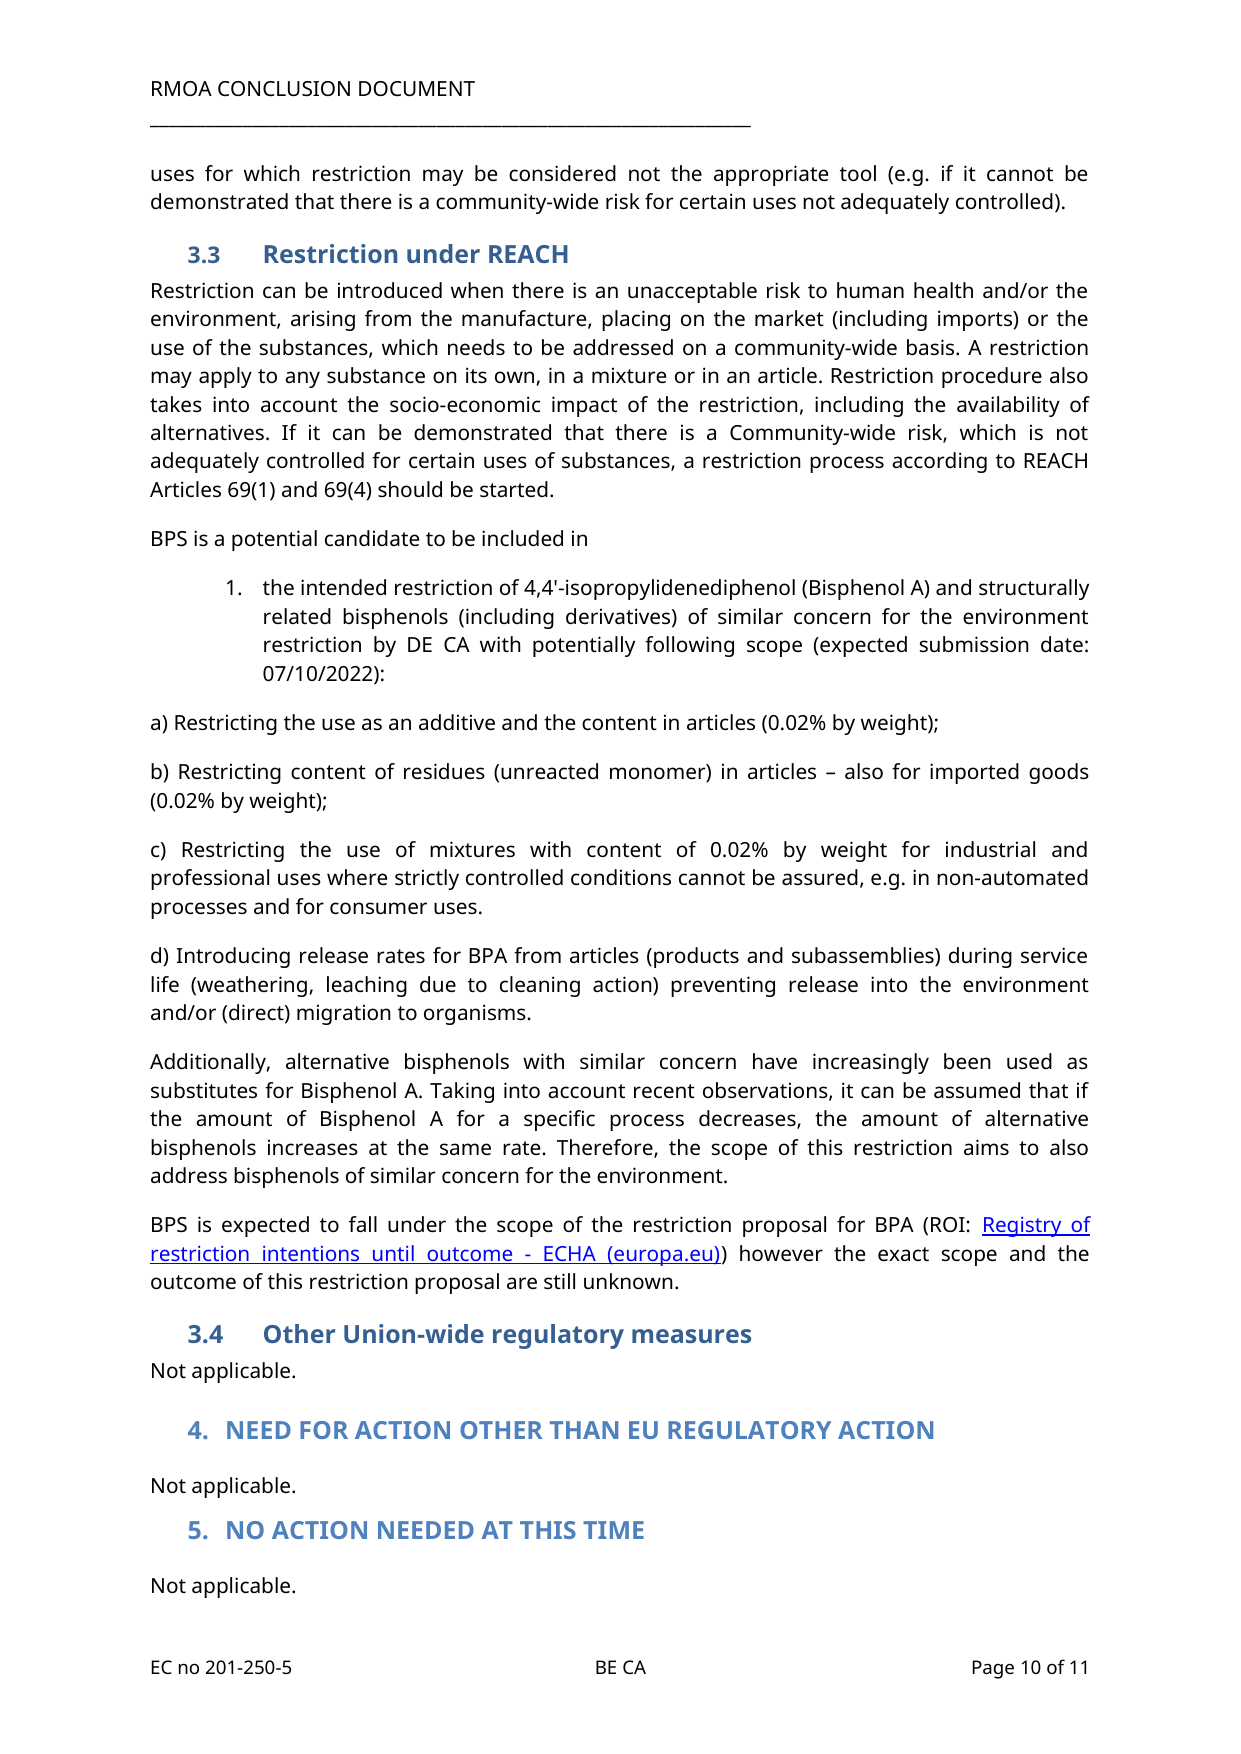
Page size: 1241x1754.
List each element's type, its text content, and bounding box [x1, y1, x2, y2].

subtitle Other Union-wide regulatory measures [187, 1317, 1090, 1351]
text Restriction can be introduced when there is an unacceptable risk to human health and/or the environment, arising from the manufacture, placing on the market (including imports) or the use of the substances, which needs to be addressed on a community-wide basis. A restriction may apply to any substance on its own, in a mixture or in an article. Restriction procedure also takes into account the socio-economic impact of the restriction, including the availability of alternatives. If it can be demonstrated that there is a Community-wide risk, which is not adequately controlled for certain uses of substances, a restriction process according to REACH Articles 69(1) and 69(4) should be started. [150, 276, 1090, 503]
text Not applicable. [150, 1472, 1090, 1500]
text d) Introducing release rates for BPA from articles (products and subassemblies) during service life (weathering, leaching due to cleaning action) preventing release into the environment and/or (direct) migration to organisms. [150, 941, 1090, 1027]
subtitle Need for action other than EU regulatory action [187, 1413, 1090, 1447]
list the intended restriction of 4,4'-isopropylidenediphenol (Bisphenol A) and structurally related bisphenols (including derivatives) of similar concern for the environment restriction by DE CA with potentially following scope (expected submission date: 07/10/2022): [225, 573, 1090, 687]
text Additionally, alternative bisphenols with similar concern have increasingly been used as substitutes for Bisphenol A. Taking into account recent observations, it can be assumed that if the amount of Bisphenol A for a specific process decreases, the amount of alternative bisphenols increases at the same rate. Therefore, the scope of this restriction aims to also address bisphenols of similar concern for the environment. [150, 1047, 1090, 1189]
text a) Restricting the use as an additive and the content in articles (0.02% by weight); [150, 708, 1090, 737]
text b) Restricting content of residues (unreacted monomer) in articles – also for imported goods (0.02% by weight); [150, 757, 1090, 814]
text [150, 159, 1090, 216]
subtitle No action needed at this time [187, 1513, 1090, 1547]
text Not applicable. [150, 1356, 1090, 1384]
subtitle Restriction under REACH [187, 237, 1090, 271]
text c) Restricting the use of mixtures with content of 0.02% by weight for industrial and professional uses where strictly controlled conditions cannot be assured, e.g. in non-automated processes and for consumer uses. [150, 835, 1090, 920]
list BPS is expected to fall under the scope of the restriction proposal for BPA (ROI: Registry of restriction intentions until outcome - ECHA (europa.eu)) however the exact scope and the outcome of this restriction proposal are still unknown. [150, 1210, 1090, 1296]
text Not applicable. [150, 1572, 1090, 1600]
text BPS is a potential candidate to be included in [150, 524, 1090, 553]
